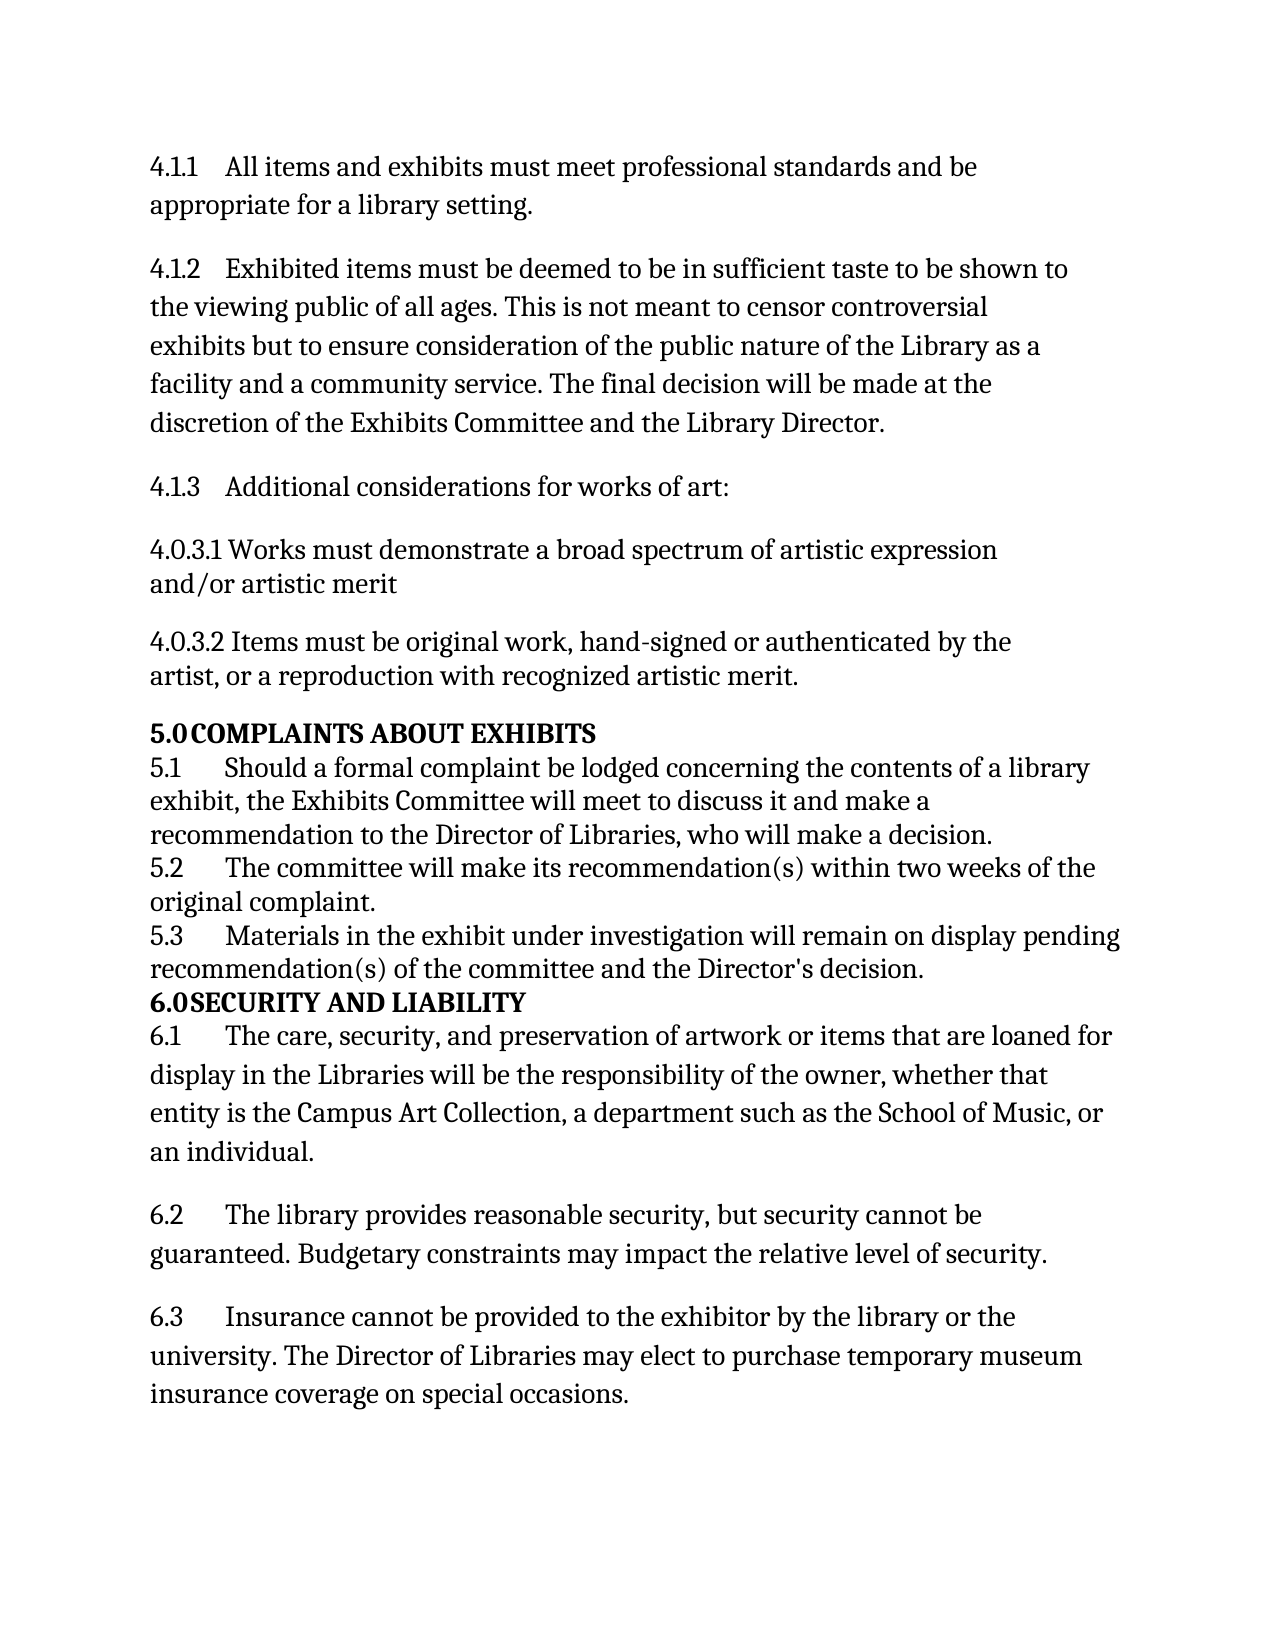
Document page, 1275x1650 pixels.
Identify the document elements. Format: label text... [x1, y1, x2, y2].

text 4.0.3.2 Items must be original work, hand-signed or authenticated by the artist, or a reproduction with recognized artistic merit. [150, 625, 1087, 692]
list All items and exhibits must meet professional standards and be appropriate for a library setting. [150, 150, 1125, 222]
list Materials in the exhibit under investigation will remain on display pending recommendation(s) of the committee and the Director's decision. [150, 919, 1125, 986]
list COMPLAINTS ABOUT EXHIBITS [150, 717, 1125, 751]
list Exhibited items must be deemed to be in sufficient taste to be shown to the viewing public of all ages. This is not meant to censor controversial exhibits but to ensure consideration of the public nature of the Library as a facility and a community service. The final decision will be made at the discretion of the Exhibits Committee and the Library Director. [150, 252, 1087, 440]
text 4.0.3.1 Works must demonstrate a broad spectrum of artistic expression and/or artistic merit [150, 533, 1087, 600]
list Security and Liability [150, 986, 1125, 1019]
list The library provides reasonable security, but security cannot be guaranteed. Budgetary constraints may impact the relative level of security. [150, 1198, 1125, 1271]
list Should a formal complaint be lodged concerning the contents of a library exhibit, the Exhibits Committee will meet to discuss it and make a recommendation to the Director of Libraries, who will make a decision. [150, 751, 1125, 852]
list Insurance cannot be provided to the exhibitor by the library or the university. The Director of Libraries may elect to purchase temporary museum insurance coverage on special occasions. [150, 1301, 1125, 1411]
list Additional considerations for works of art: [150, 470, 1087, 503]
list The care, security, and preservation of artwork or items that are loaned for display in the Libraries will be the responsibility of the owner, whether that entity is the Campus Art Collection, a department such as the School of Music, or an individual. [150, 1019, 1125, 1168]
list The committee will make its recommendation(s) within two weeks of the original complaint. [150, 852, 1125, 919]
